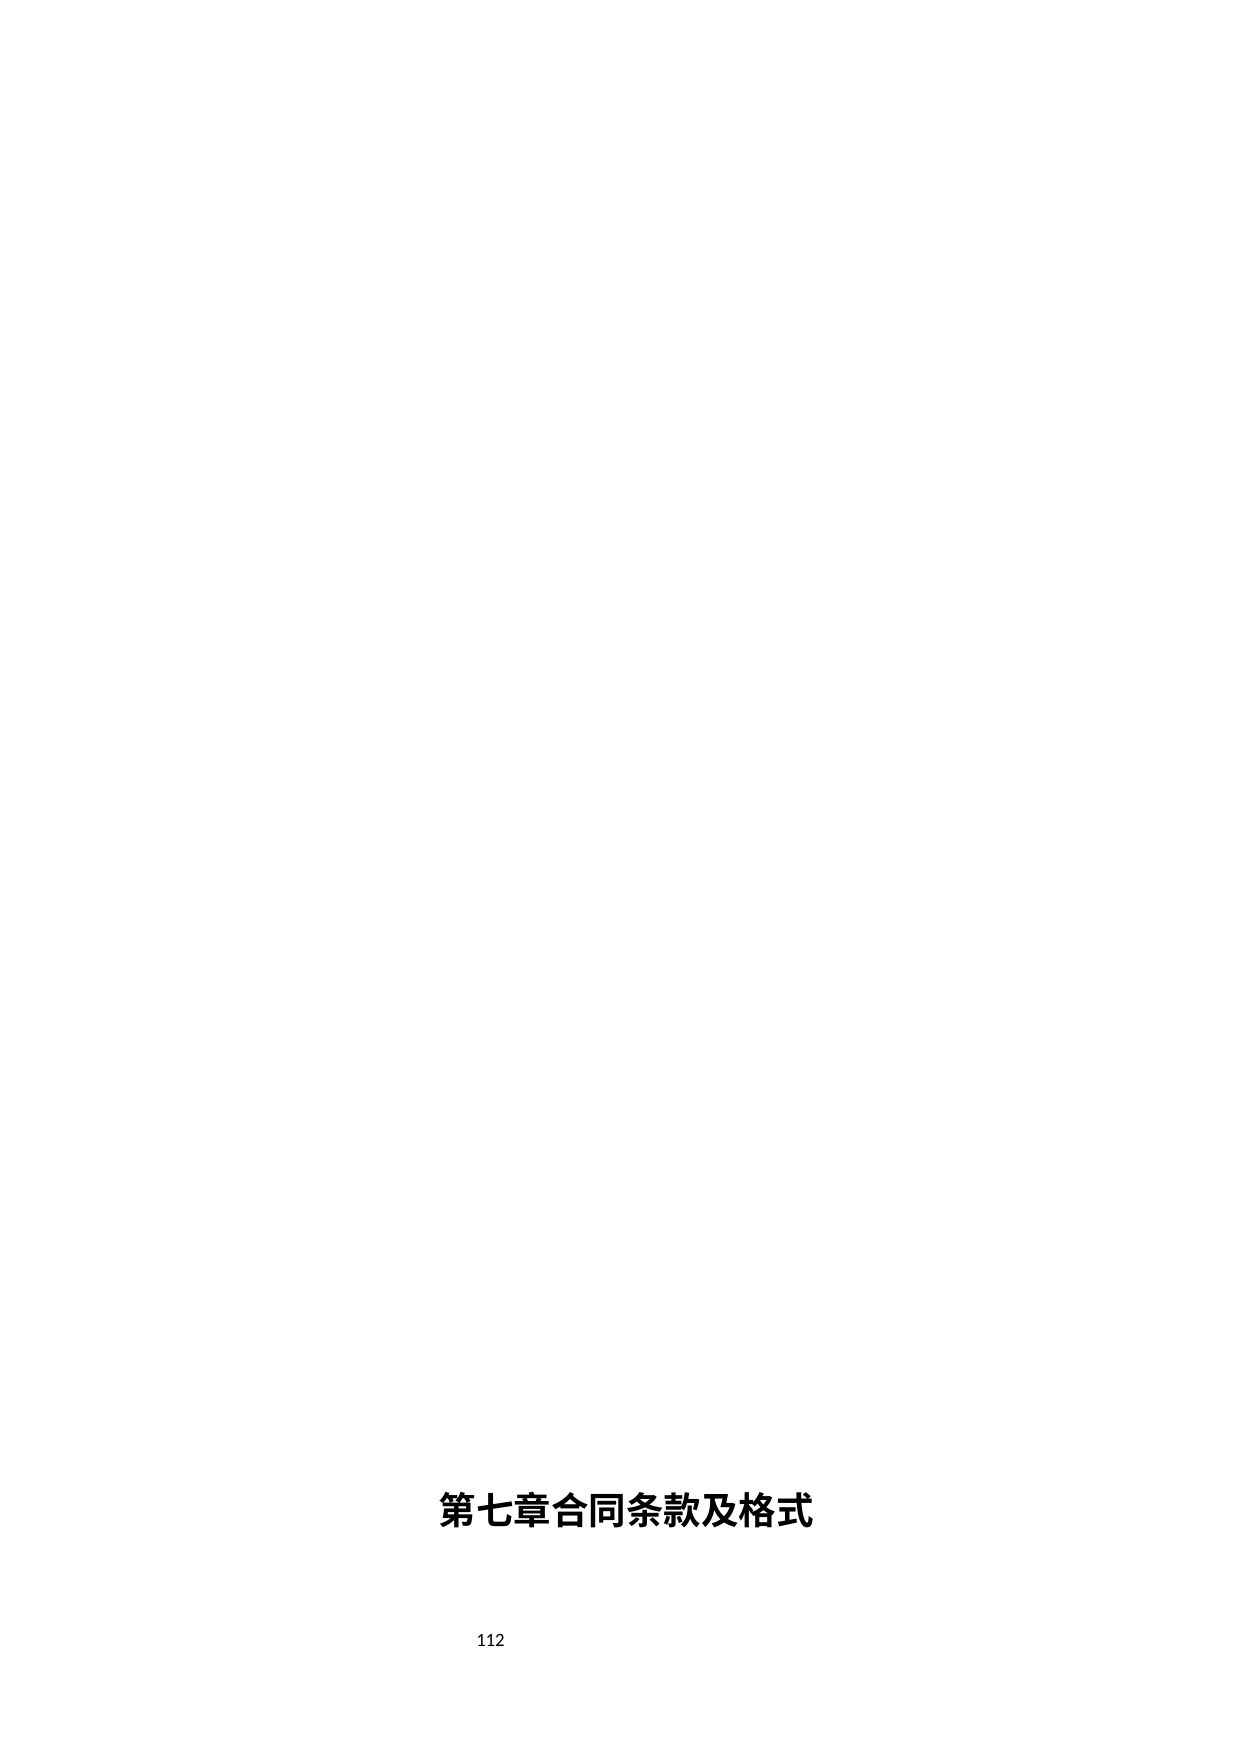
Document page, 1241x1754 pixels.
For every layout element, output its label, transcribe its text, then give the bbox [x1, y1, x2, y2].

text 第七章合同条款及格式 [165, 1475, 1087, 1540]
